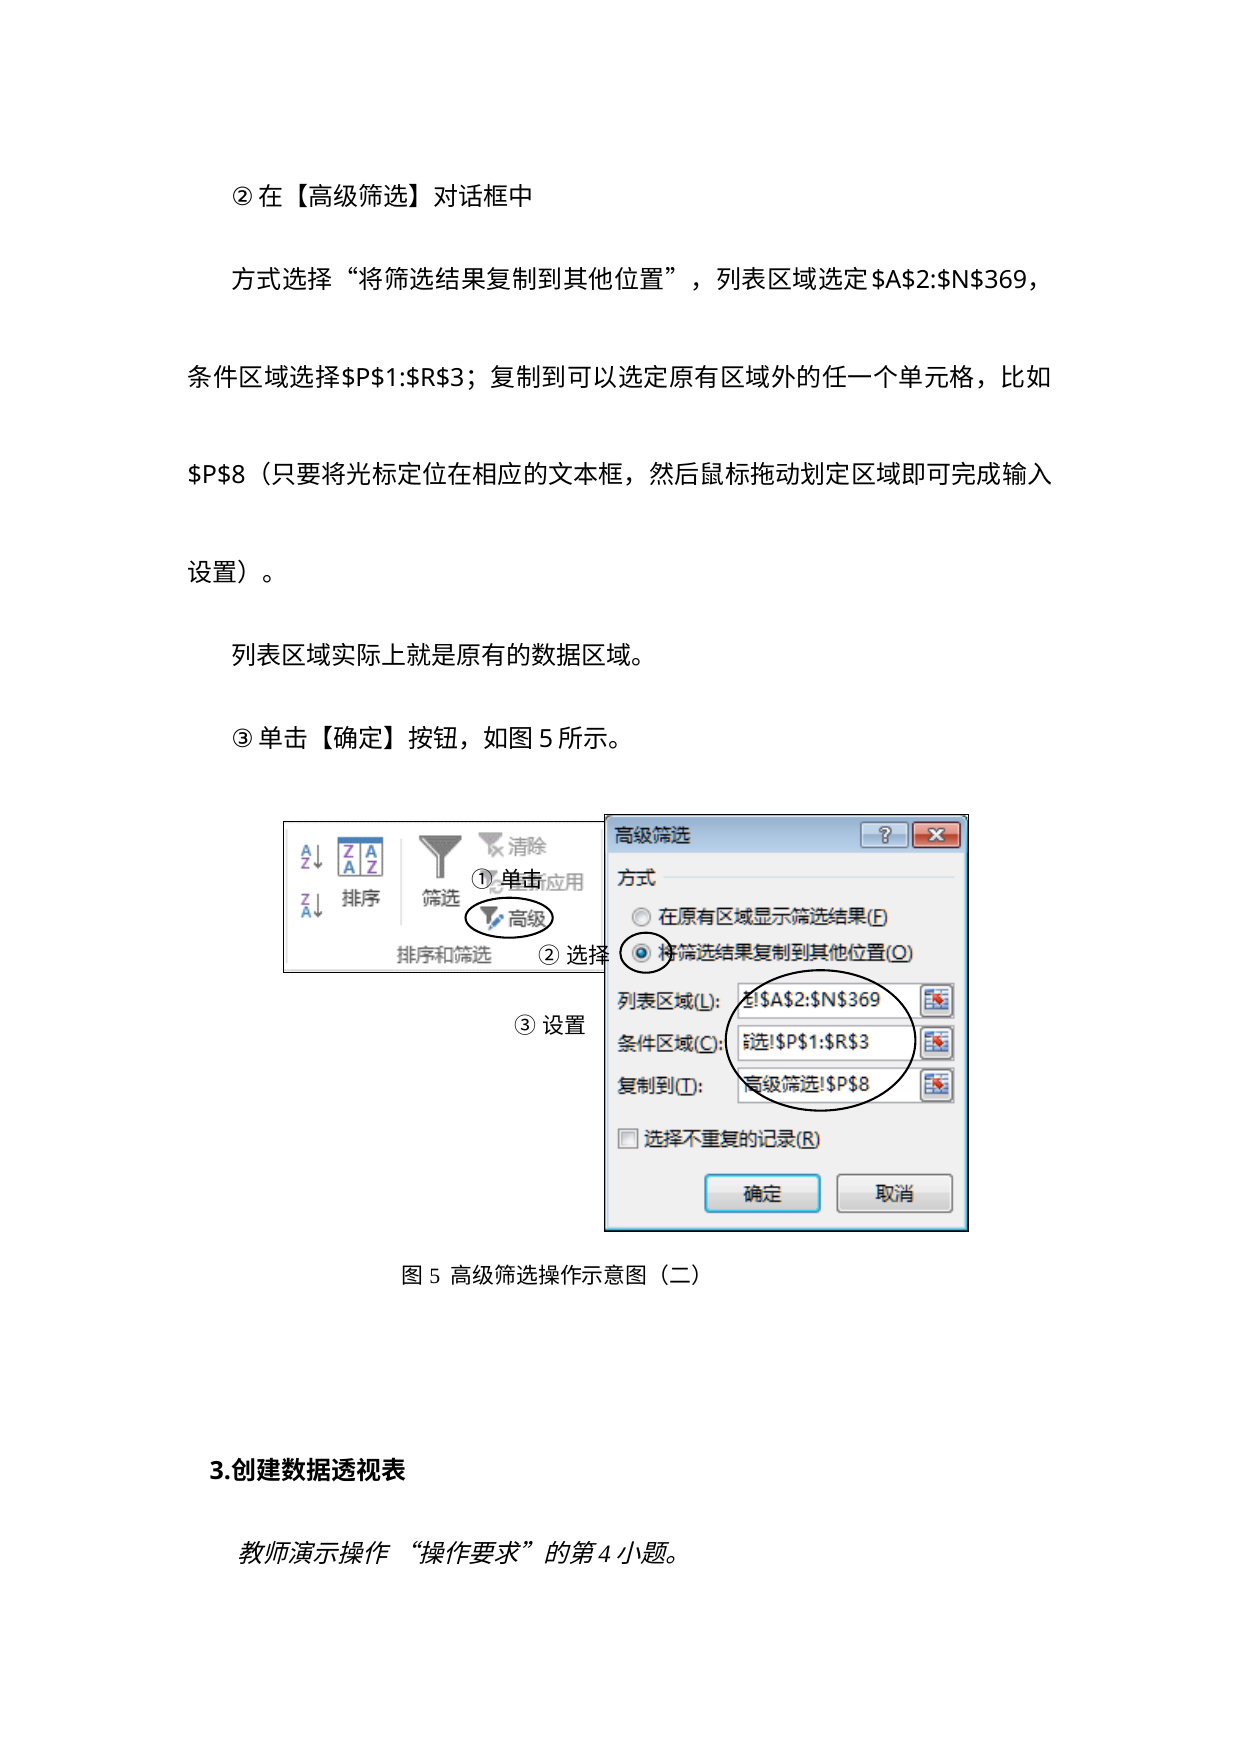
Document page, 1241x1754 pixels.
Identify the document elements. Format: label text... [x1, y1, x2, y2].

picture [284, 822, 604, 972]
text ③单击【确定】按钮，如图5所示。 [187, 704, 1053, 769]
text 列表区域实际上就是原有的数据区域。 [187, 621, 1053, 686]
picture [605, 815, 968, 1231]
text 方式选择“将筛选结果复制到其他位置”，列表区域选定$A$2:$N$369，条件区域选择$P$1:$R$3；复制到可以选定原有区域外的任一个单元格，比如$P$8（只要将光标定位在相应的文本框，然后鼠标拖动划定区域即可完成输入设置）。 [187, 245, 1053, 603]
text 教师演示操作 “操作要求”的第4小题。 [187, 1519, 1053, 1584]
text ②在【高级筛选】对话框中 [187, 162, 1053, 227]
text 3.创建数据透视表 [209, 1436, 1053, 1501]
